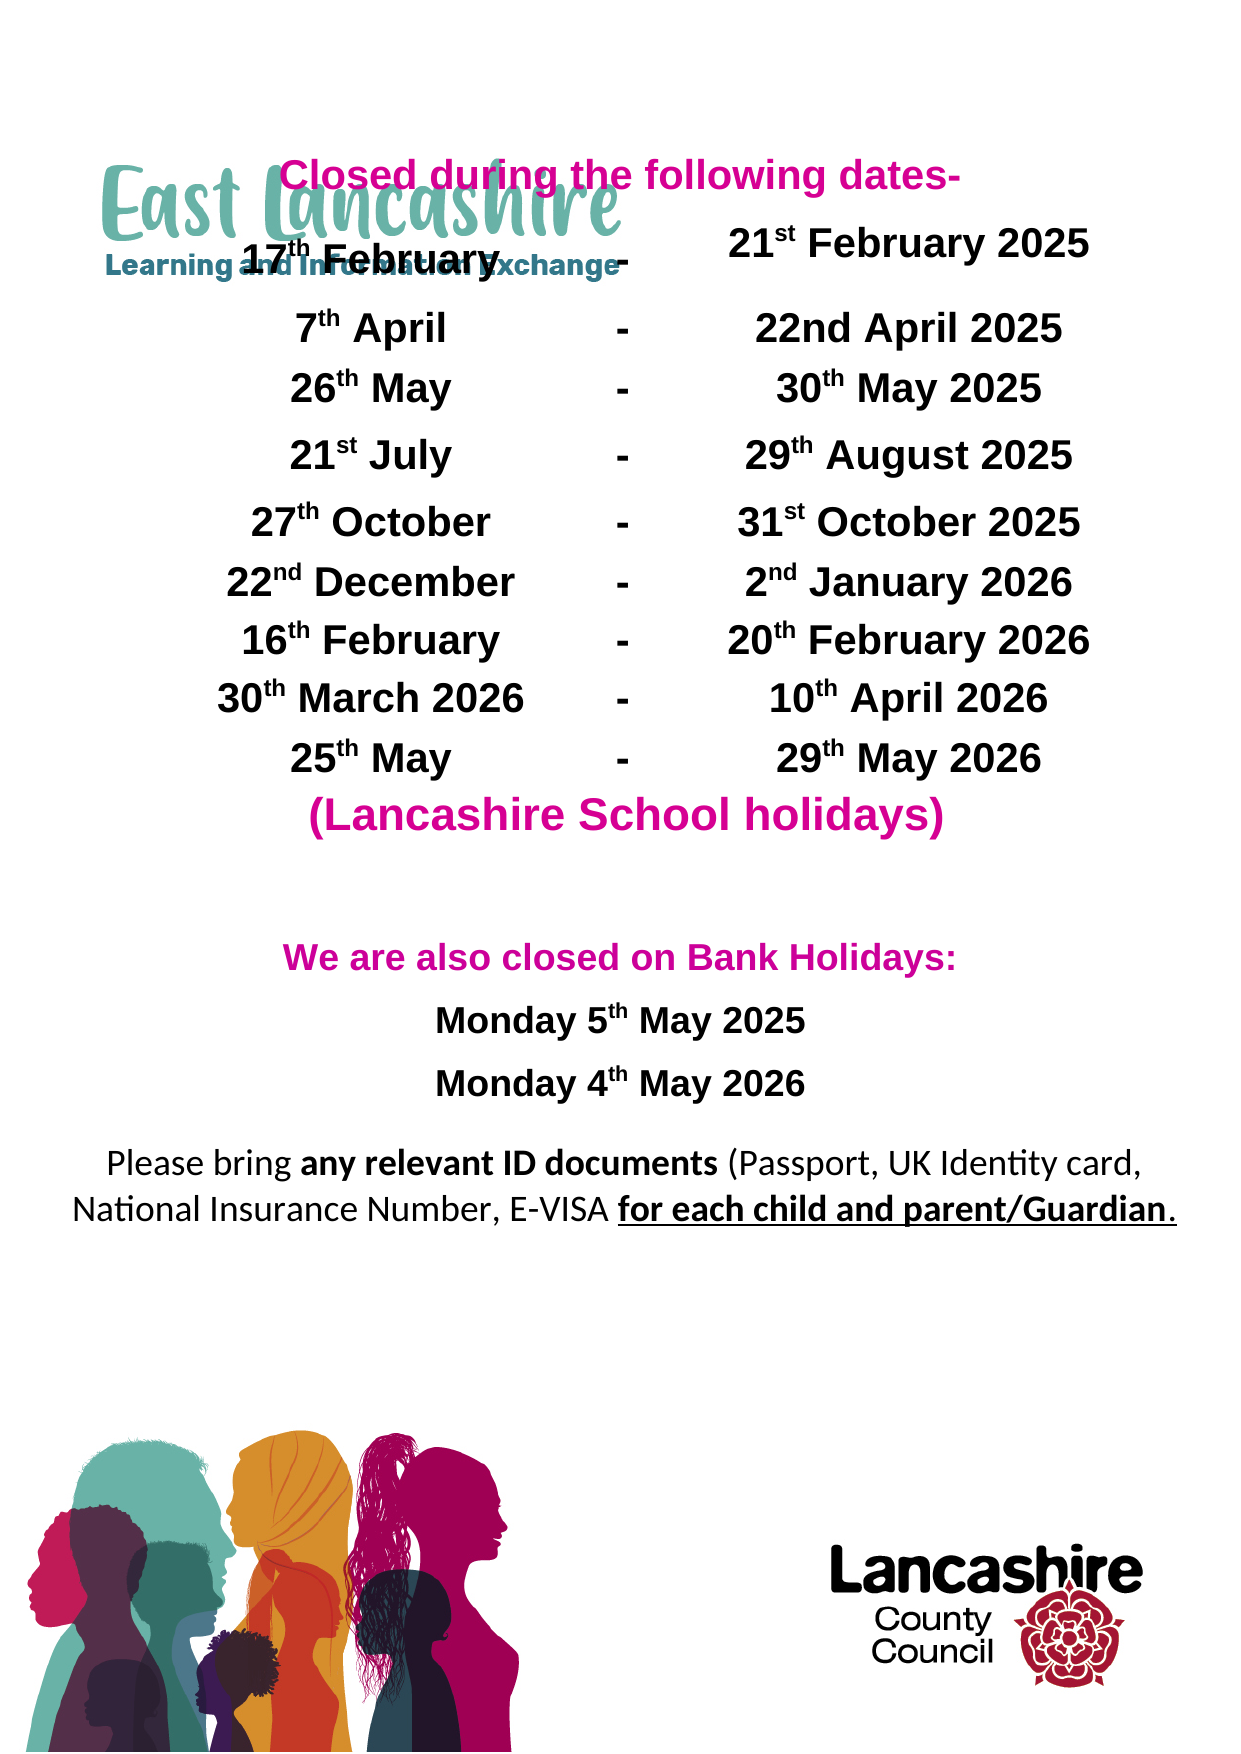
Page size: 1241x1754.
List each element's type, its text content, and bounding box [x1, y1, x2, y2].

table_cell 30th March 2026 [150, 668, 591, 727]
table_cell 25th May [150, 728, 591, 788]
table_cell 21st July [150, 418, 591, 491]
text Closed during the following dates- [150, 150, 1090, 198]
table_cell - [591, 418, 653, 491]
table_cell 20th February 2026 [654, 611, 1164, 668]
text (Lancashire School holidays) [150, 788, 1090, 840]
table_cell - [591, 358, 653, 418]
table_cell 29th May 2026 [654, 728, 1164, 788]
table_cell 22nd April 2025 [654, 298, 1164, 358]
table_cell 30th May 2025 [654, 358, 1164, 418]
table_cell 27th October [150, 491, 591, 551]
table_cell 22nd December [150, 551, 591, 611]
table_header 21st February 2025 [654, 218, 1164, 297]
table_cell - [591, 668, 653, 727]
table_cell - [591, 728, 653, 788]
table_cell - [591, 551, 653, 611]
table_cell 10th April 2026 [654, 668, 1164, 727]
table_header 17th February [150, 218, 591, 297]
picture [3, 23, 1236, 1752]
table_cell 2nd January 2026 [654, 551, 1164, 611]
text Monday 4th May 2026 [150, 1061, 1090, 1104]
table_cell 31st October 2025 [654, 491, 1164, 551]
text Please bring any relevant ID documents (Passport, UK Identity card, National Insurance Number, E-VISA for each child and parent/Guardian. [46, 1139, 1202, 1230]
text Monday 5th May 2025 [150, 998, 1090, 1041]
table_cell 7th April [150, 298, 591, 358]
table_header - [591, 218, 653, 297]
table_cell - [591, 611, 653, 668]
text We are also closed on Bank Holidays: [150, 935, 1090, 978]
table_cell 26th May [150, 358, 591, 418]
table_cell 29th August 2025 [654, 418, 1164, 491]
table_cell - [591, 298, 653, 358]
table_cell - [591, 491, 653, 551]
table_cell 16th February [150, 611, 591, 668]
